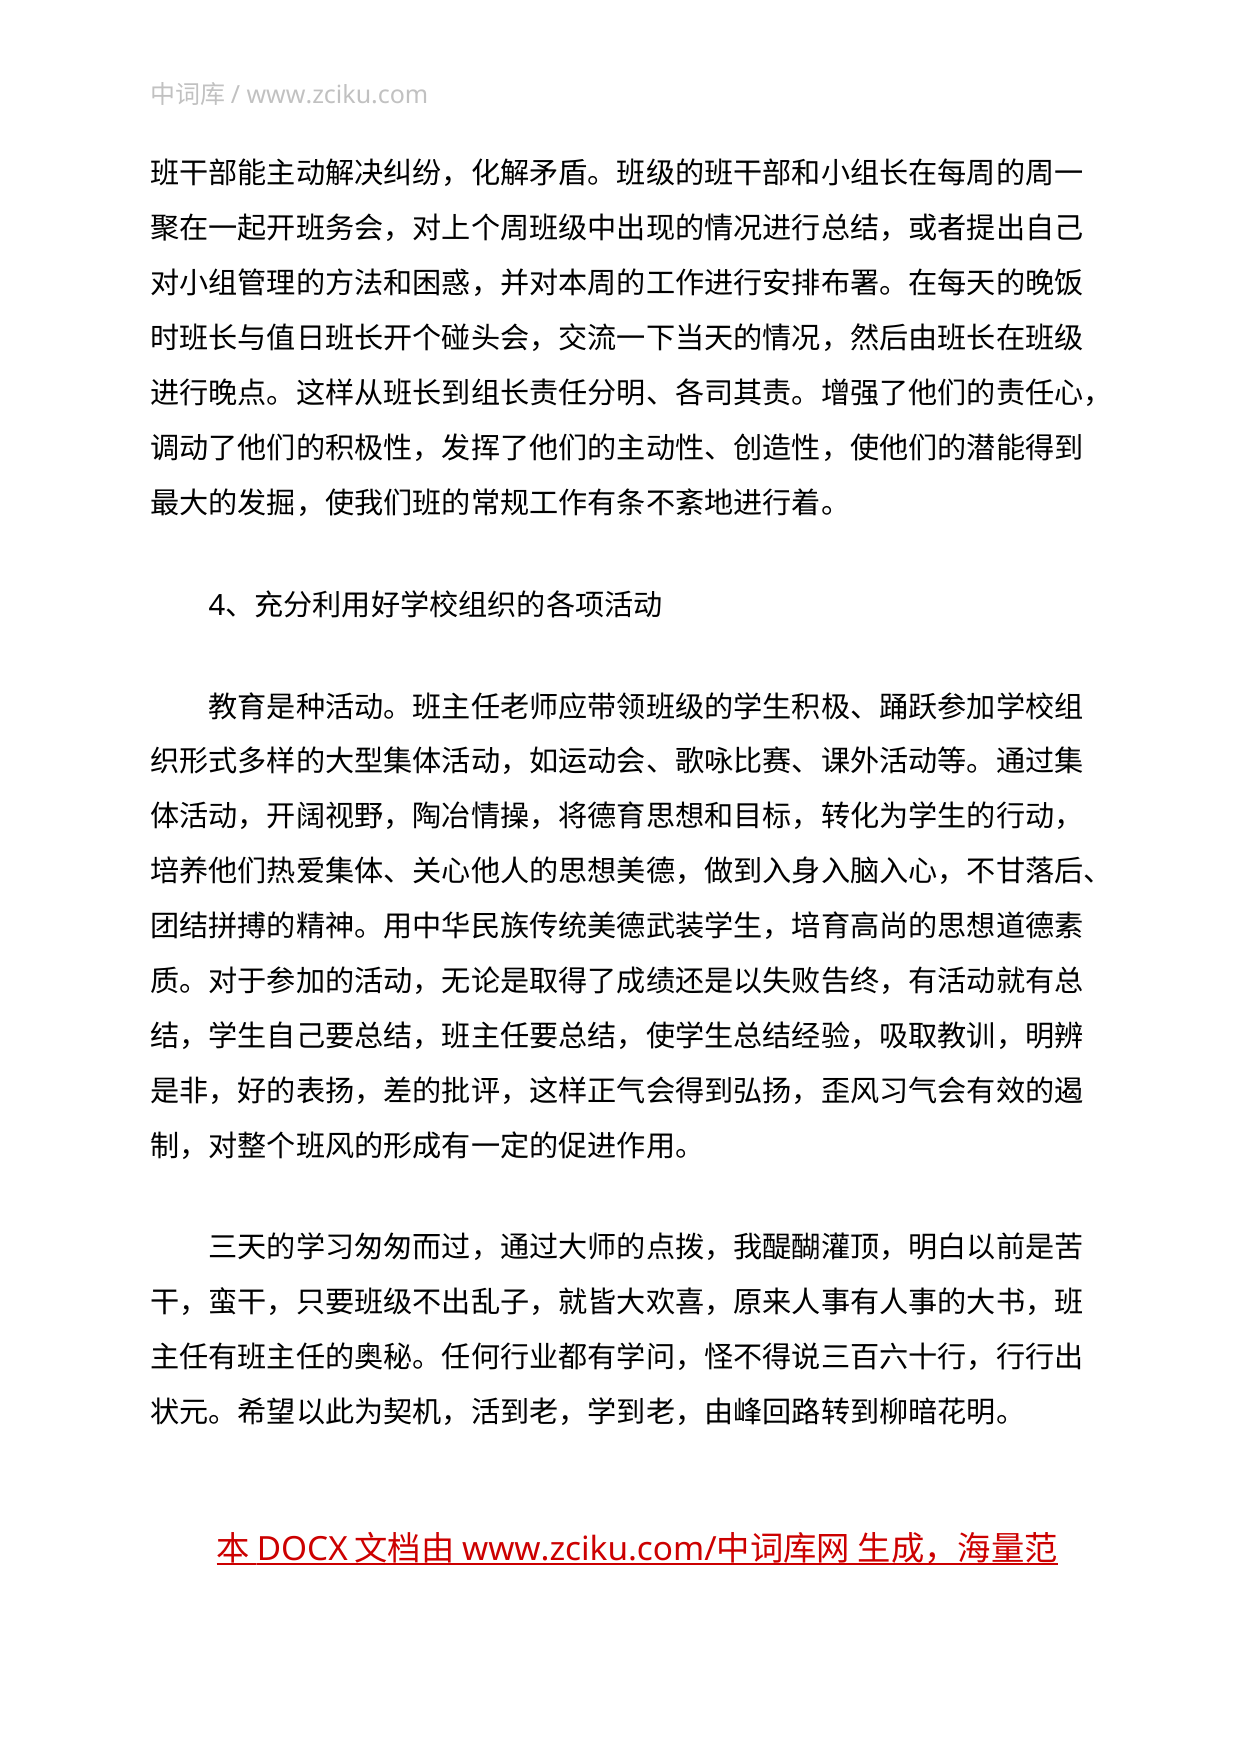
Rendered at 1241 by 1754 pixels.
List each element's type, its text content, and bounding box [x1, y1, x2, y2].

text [150, 1522, 1090, 1570]
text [150, 150, 1090, 522]
text 三天的学习匆匆而过，通过大师的点拨，我醍醐灌顶，明白以前是苦干，蛮干，只要班级不出乱子，就皆大欢喜，原来人事有人事的大书，班主任有班主任的奥秘。任何行业都有学问，怪不得说三百六十行，行行出状元。希望以此为契机，活到老，学到老，由峰回路转到柳暗花明。 [150, 1224, 1090, 1431]
text 4、充分利用好学校组织的各项活动 [150, 581, 1090, 623]
text 教育是种活动。班主任老师应带领班级的学生积极、踊跃参加学校组织形式多样的大型集体活动，如运动会、歌咏比赛、课外活动等。通过集体活动，开阔视野，陶冶情操，将德育思想和目标，转化为学生的行动，培养他们热爱集体、关心他人的思想美德，做到入身入脑入心，不甘落后、团结拼搏的精神。用中华民族传统美德武装学生，培育高尚的思想道德素质。对于参加的活动，无论是取得了成绩还是以失败告终，有活动就有总结，学生自己要总结，班主任要总结，使学生总结经验，吸取教训，明辨是非，好的表扬，差的批评，这样正气会得到弘扬，歪风习气会有效的遏制，对整个班风的形成有一定的促进作用。 [150, 683, 1090, 1164]
